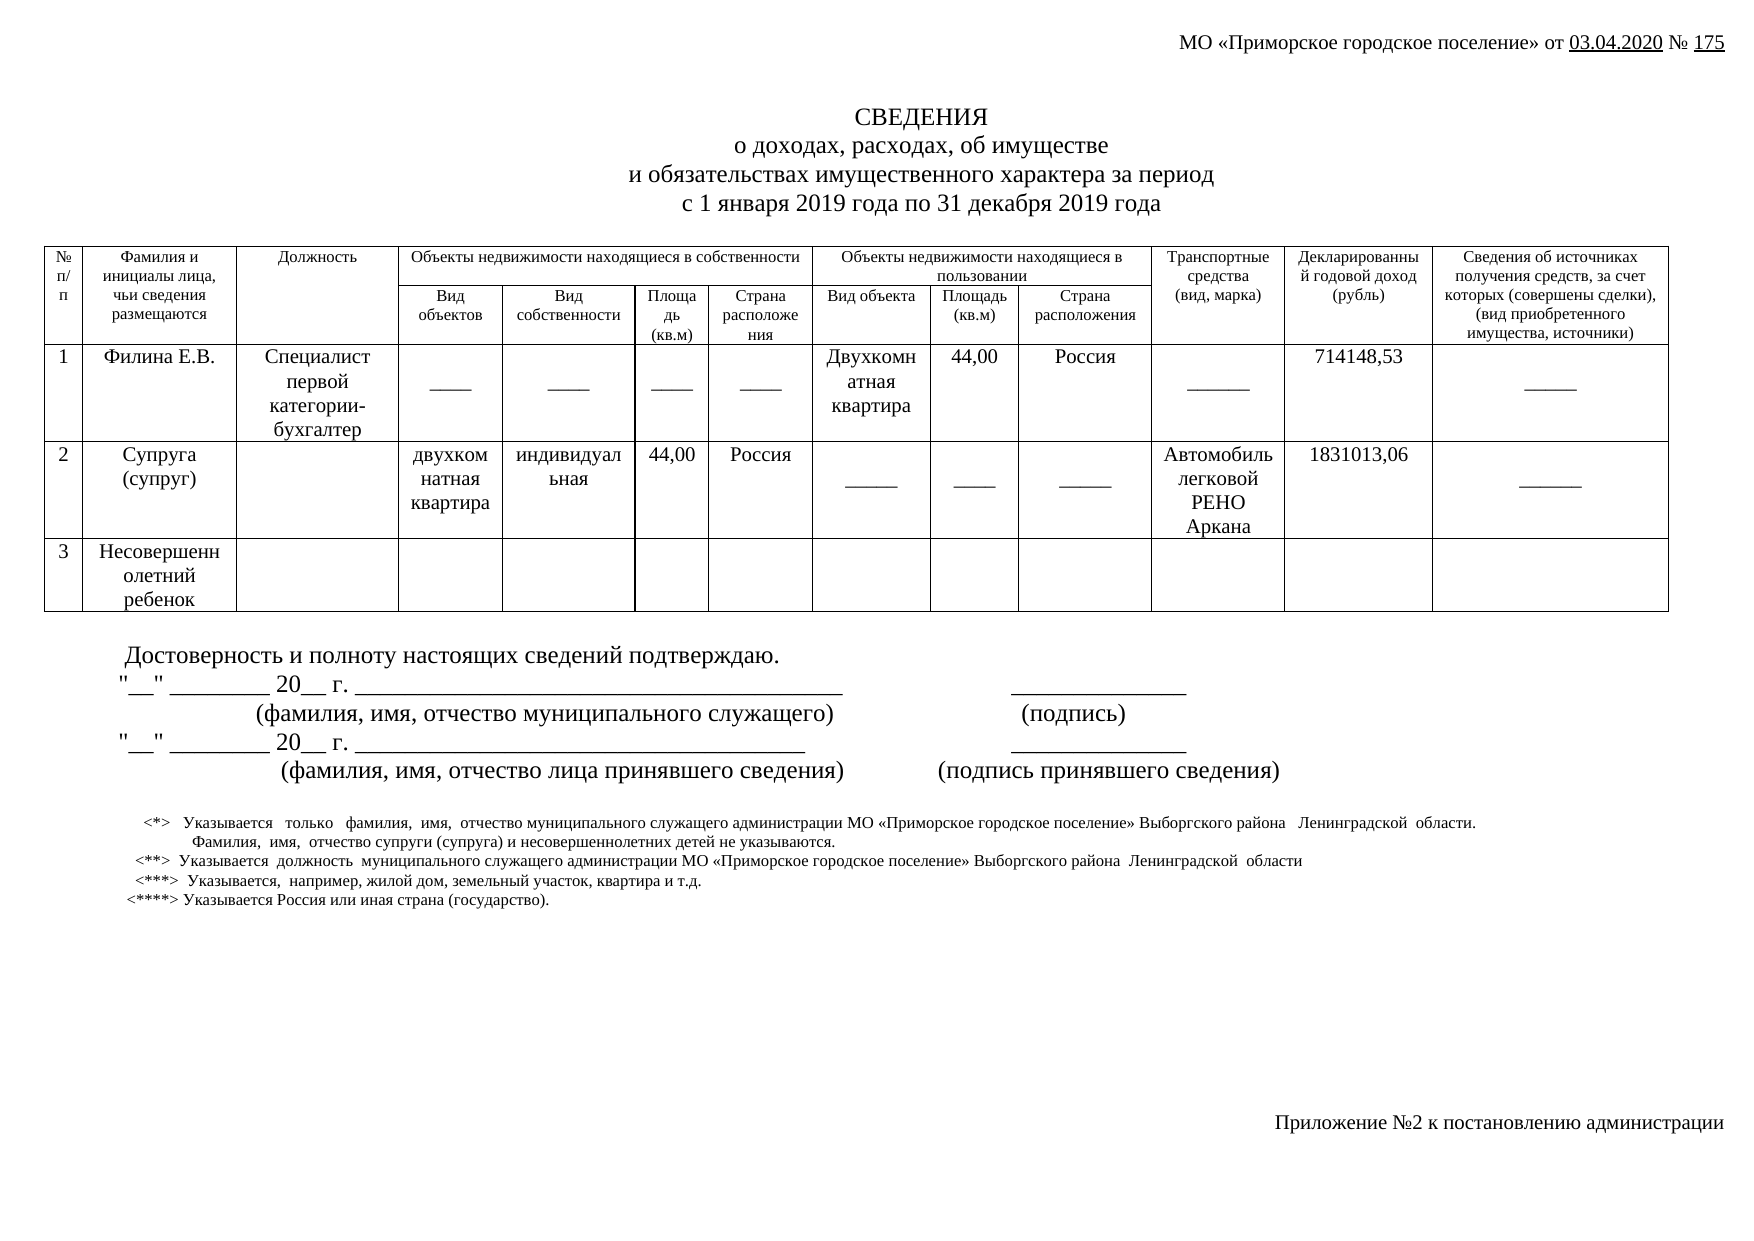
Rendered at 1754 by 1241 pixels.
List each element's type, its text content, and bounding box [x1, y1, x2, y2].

table_cell 44,00 [931, 345, 1018, 441]
table_cell Двухкомнатная квартира [813, 345, 930, 441]
table_cell [237, 442, 398, 538]
table_header Транспортные средства (вид, марка) [1152, 247, 1284, 343]
text о доходах, расходах, об имуществе [118, 131, 1724, 159]
text (фамилия, имя, отчество муниципального служащего) (подпись) [118, 698, 1724, 727]
table_cell ____ [709, 345, 812, 441]
table_cell 714148,53 [1285, 345, 1432, 441]
table_cell ____ [399, 345, 502, 441]
text "__" ________ 20__ г. ____________________________________ ______________ [118, 727, 1724, 755]
text <****> Указывается Россия или иная страна (государство). [118, 889, 1724, 909]
table_cell индивидуальная [503, 442, 634, 538]
table_cell Вид объекта [813, 286, 930, 343]
table_cell ____ [503, 345, 634, 441]
table_header Декларированный годовой доход (рубль) [1285, 247, 1432, 343]
table_cell [1285, 539, 1432, 611]
text СВЕДЕНИЯ [118, 102, 1724, 131]
table_cell 44,00 [636, 442, 708, 538]
table_cell Специалист первой категории-бухгалтер [237, 345, 398, 441]
table_header № п/п [45, 247, 82, 343]
table_cell [503, 539, 634, 611]
table_cell [399, 539, 502, 611]
table_cell [636, 539, 708, 611]
text Достоверность и полноту настоящих сведений подтверждаю. [118, 640, 1724, 669]
table_cell 1831013,06 [1285, 442, 1432, 538]
text <**> Указывается должность муниципального служащего администрации МО «Приморское городское поселение» Выборгского района Ленинградской области [118, 851, 1724, 870]
table_cell [1019, 539, 1151, 611]
table_cell Автомобиль легковой РЕНО Аркана [1152, 442, 1284, 538]
table_cell Вид объектов [399, 286, 502, 343]
table_header Сведения об источниках получения средств, за счет которых (совершены сделки), (вид приобретенного имущества, источники) [1433, 247, 1668, 343]
table_header Фамилия и инициалы лица, чьи сведения размещаются [83, 247, 236, 343]
table_cell [709, 539, 812, 611]
table_cell _____ [1433, 345, 1668, 441]
table_cell [813, 539, 930, 611]
text "__" ________ 20__ г. _______________________________________ ______________ [118, 669, 1724, 698]
table_cell [237, 539, 398, 611]
text с 1 января 2019 года по 31 декабря 2019 года [118, 188, 1724, 217]
table_cell Площадь (кв.м) [636, 286, 708, 343]
text <*> Указывается только фамилия, имя, отчество муниципального служащего администрации МО «Приморское городское поселение» Выборгского района Ленинградской области. [118, 813, 1724, 832]
table_cell 1 [45, 345, 82, 441]
table_cell Страна расположения [1019, 286, 1151, 343]
text <***> Указывается, например, жилой дом, земельный участок, квартира и т.д. [118, 870, 1724, 889]
table_cell ____ [931, 442, 1018, 538]
table_cell [931, 539, 1018, 611]
table_cell Супруга (супруг) [83, 442, 236, 538]
table_cell 3 [45, 539, 82, 611]
text Фамилия, имя, отчество супруги (супруга) и несовершеннолетних детей не указываются. [118, 832, 1724, 851]
text МО «Приморское городское поселение» от 03.04.2020 № 175 [118, 29, 1724, 54]
table_header Должность [237, 247, 398, 343]
table_cell Россия [709, 442, 812, 538]
table_cell _____ [1019, 442, 1151, 538]
table_cell [1433, 539, 1668, 611]
table_cell _____ [813, 442, 930, 538]
table_cell [1152, 539, 1284, 611]
table_cell Филина Е.В. [83, 345, 236, 441]
table_header Объекты недвижимости находящиеся в собственности [399, 247, 812, 285]
table_cell ______ [1152, 345, 1284, 441]
text и обязательствах имущественного характера за период [118, 159, 1724, 188]
table_cell Площадь (кв.м) [931, 286, 1018, 343]
table_cell Страна расположения [709, 286, 812, 343]
table_cell Несовершеннолетний ребенок [83, 539, 236, 611]
table_cell 2 [45, 442, 82, 538]
table_header Объекты недвижимости находящиеся в пользовании [813, 247, 1151, 285]
text Приложение №2 к постановлению администрации [118, 1110, 1724, 1134]
text (фамилия, имя, отчество лица принявшего сведения) (подпись принявшего сведения) [118, 755, 1724, 784]
table_cell Россия [1019, 345, 1151, 441]
table_cell ______ [1433, 442, 1668, 538]
table_cell Вид собственности [503, 286, 634, 343]
table_cell ____ [636, 345, 708, 441]
table_cell двухкомнатная квартира [399, 442, 502, 538]
